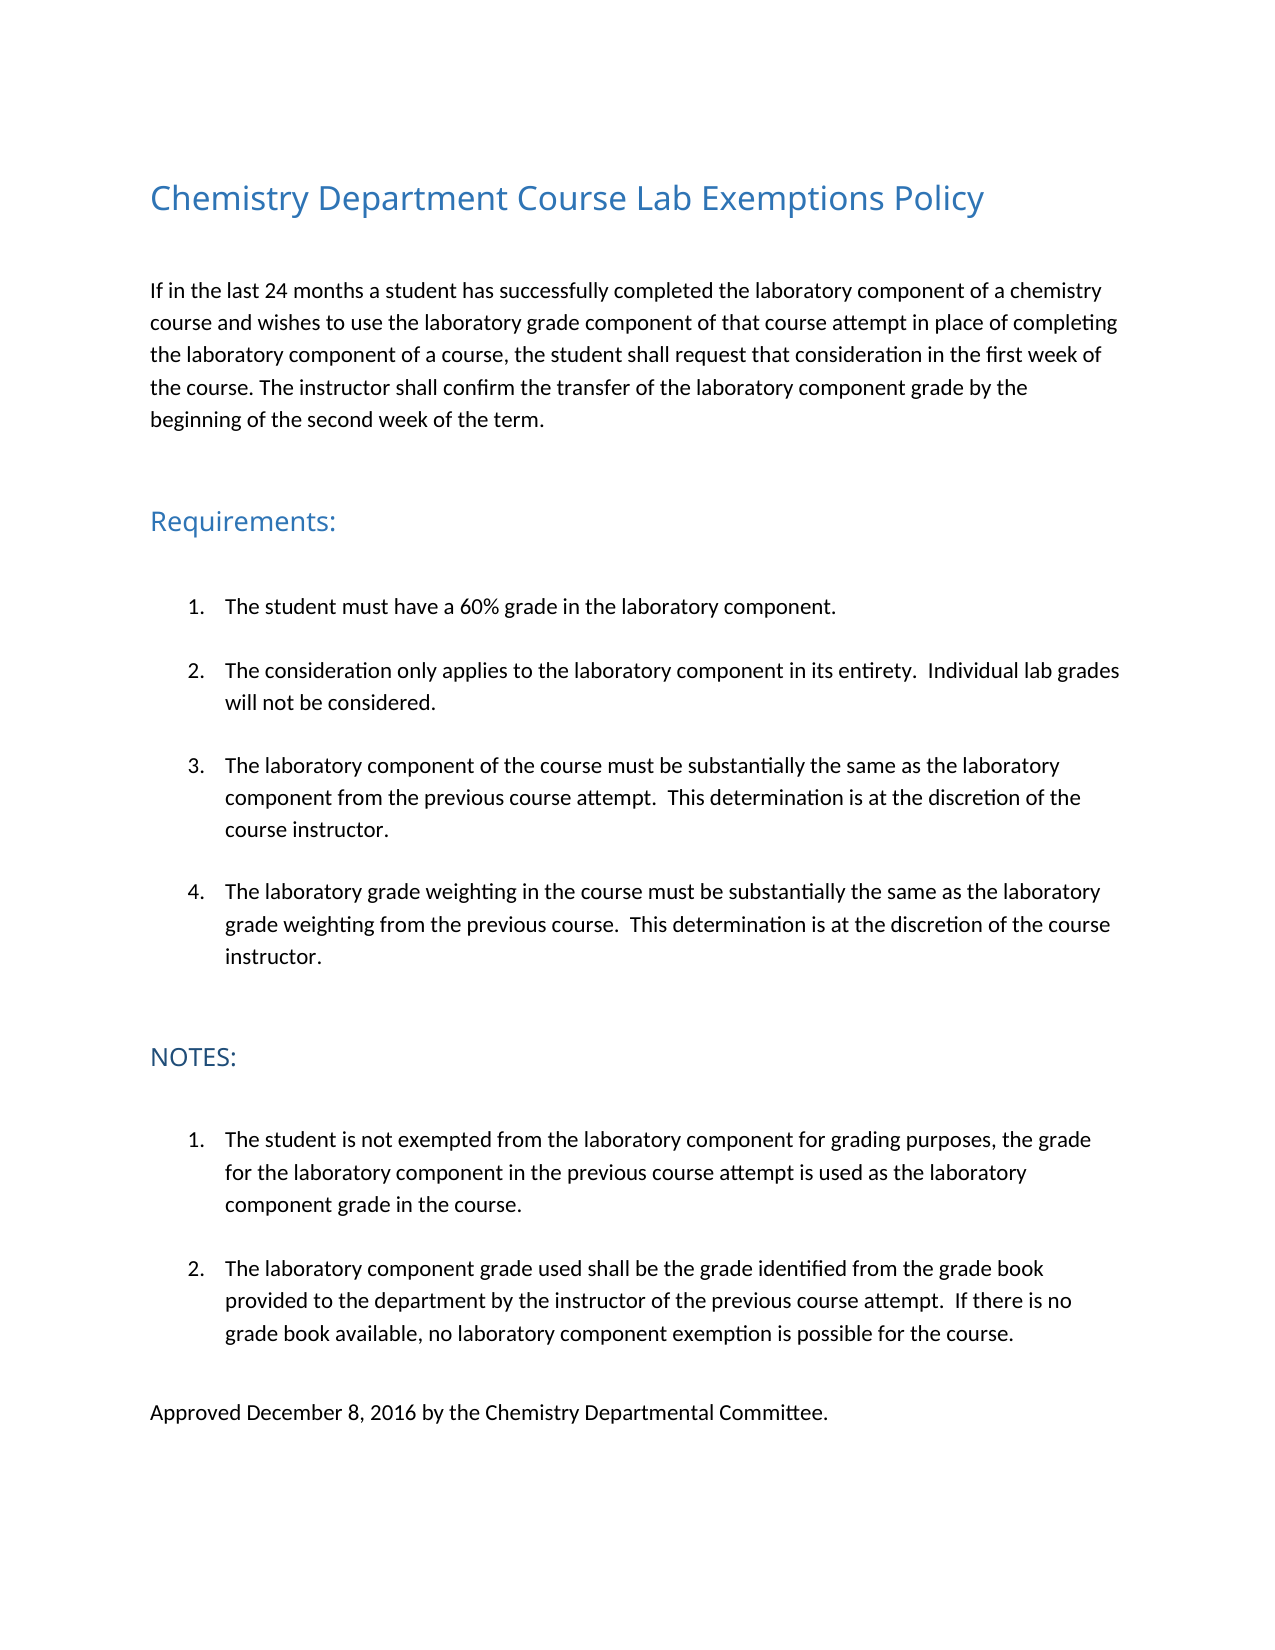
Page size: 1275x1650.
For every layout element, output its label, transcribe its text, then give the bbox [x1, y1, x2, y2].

list The student must have a 60% grade in the laboratory component. [187, 592, 1125, 620]
subtitle Chemistry Department Course Lab Exemptions Policy [150, 175, 1125, 220]
subtitle NOTES: [150, 1039, 1125, 1074]
list The laboratory grade weighting in the course must be substantially the same as the laboratory grade weighting from the previous course. This determination is at the discretion of the course instructor. [187, 877, 1125, 970]
list The laboratory component grade used shall be the grade identified from the grade book provided to the department by the instructor of the previous course attempt. If there is no grade book available, no laboratory component exemption is possible for the course. [187, 1254, 1125, 1347]
list The student is not exempted from the laboratory component for grading purposes, the grade for the laboratory component in the previous course attempt is used as the laboratory component grade in the course. [187, 1126, 1125, 1218]
text Approved December 8, 2016 by the Chemistry Departmental Committee. [150, 1398, 1125, 1426]
list The consideration only applies to the laboratory component in its entirety. Individual lab grades will not be considered. [187, 656, 1125, 716]
list The laboratory component of the course must be substantially the same as the laboratory component from the previous course attempt. This determination is at the discretion of the course instructor. [187, 751, 1125, 843]
subtitle Requirements: [150, 502, 1125, 539]
text If in the last 24 months a student has successfully completed the laboratory component of a chemistry course and wishes to use the laboratory grade component of that course attempt in place of completing the laboratory component of a course, the student shall request that consideration in the first week of the course. The instructor shall confirm the transfer of the laboratory component grade by the beginning of the second week of the term. [150, 276, 1125, 433]
